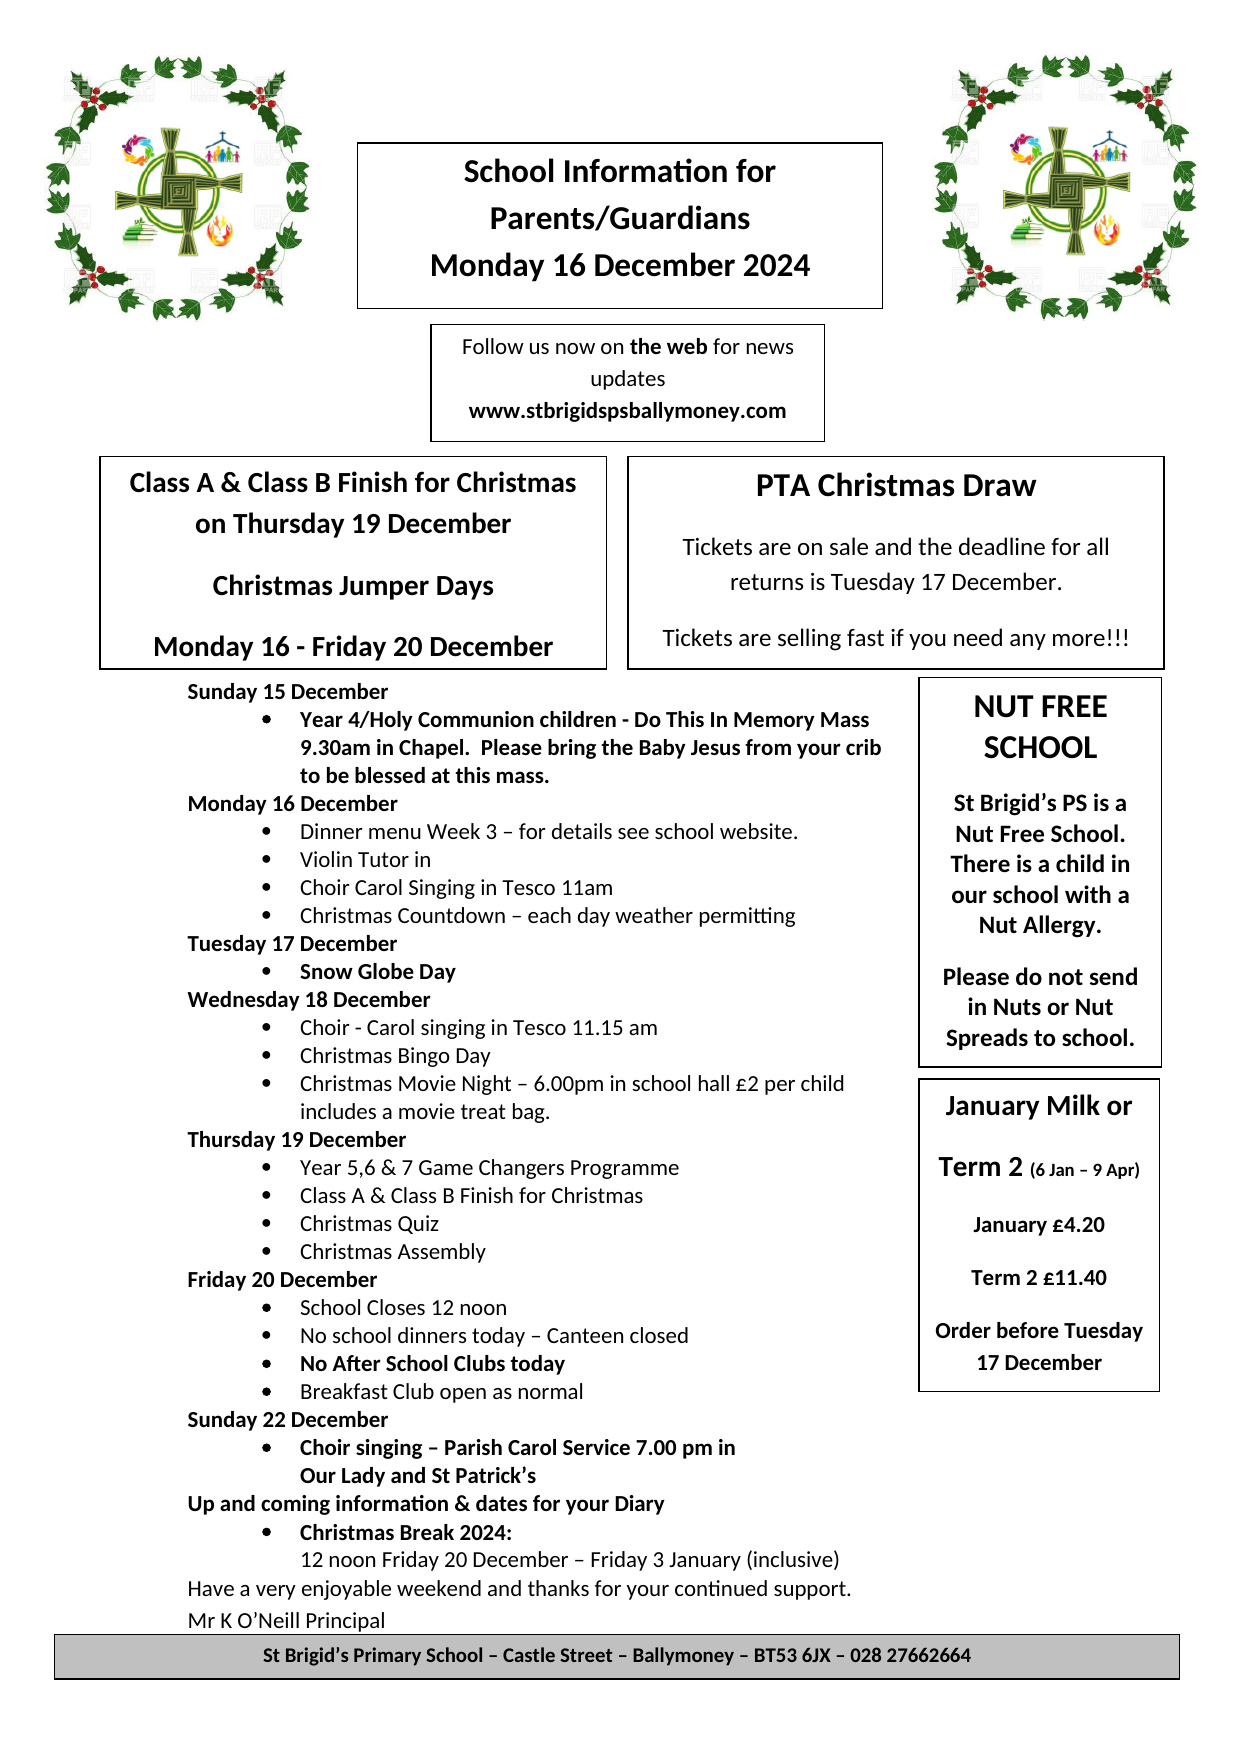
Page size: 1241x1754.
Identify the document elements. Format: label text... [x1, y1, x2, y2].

list Snow Globe Day [262, 957, 918, 985]
list Year 4/Holy Communion children - Do This In Memory Mass 9.30am in Chapel. Please bring the Baby Jesus from your crib to be blessed at this mass. [262, 705, 918, 789]
list Choir Carol Singing in Tesco 11am [262, 873, 918, 901]
list No school dinners today – Canteen closed [262, 1321, 918, 1349]
text Our Lady and St Patrick’s [300, 1462, 1053, 1489]
text Up and coming information & dates for your Diary [187, 1489, 1053, 1518]
list Christmas Bingo Day [262, 1041, 1053, 1069]
list Choir - Carol singing in Tesco 11.15 am [262, 1013, 918, 1041]
text Wednesday 18 December [187, 985, 918, 1013]
text Tuesday 17 December [187, 929, 918, 957]
list Dinner menu Week 3 – for details see school website. [262, 817, 918, 845]
text Thursday 19 December [187, 1125, 918, 1153]
text Sunday 15 December [187, 677, 918, 705]
list No After School Clubs today [262, 1349, 918, 1377]
list Choir singing – Parish Carol Service 7.00 pm in [262, 1433, 1053, 1462]
text Friday 20 December [187, 1265, 918, 1293]
text Mr K O’Neill Principal [187, 1606, 1053, 1634]
list Class A & Class B Finish for Christmas [262, 1181, 918, 1209]
list School Closes 12 noon [262, 1293, 918, 1321]
list Christmas Assembly [262, 1237, 918, 1265]
list Christmas Movie Night – 6.00pm in school hall £2 per child includes a movie treat bag. [262, 1069, 1053, 1125]
text Sunday 22 December [187, 1406, 1053, 1433]
text Monday 16 December [187, 789, 918, 817]
list Breakfast Club open as normal [262, 1377, 1053, 1406]
list Christmas Countdown – each day weather permitting [262, 901, 918, 929]
list Christmas Quiz [262, 1209, 918, 1237]
text Have a very enjoyable weekend and thanks for your continued support. [187, 1574, 1053, 1602]
list Violin Tutor in [262, 845, 918, 873]
list Year 5,6 & 7 Game Changers Programme [262, 1153, 918, 1181]
text 12 noon Friday 20 December – Friday 3 January (inclusive) [300, 1546, 1053, 1574]
list Christmas Break 2024: [262, 1518, 1053, 1546]
